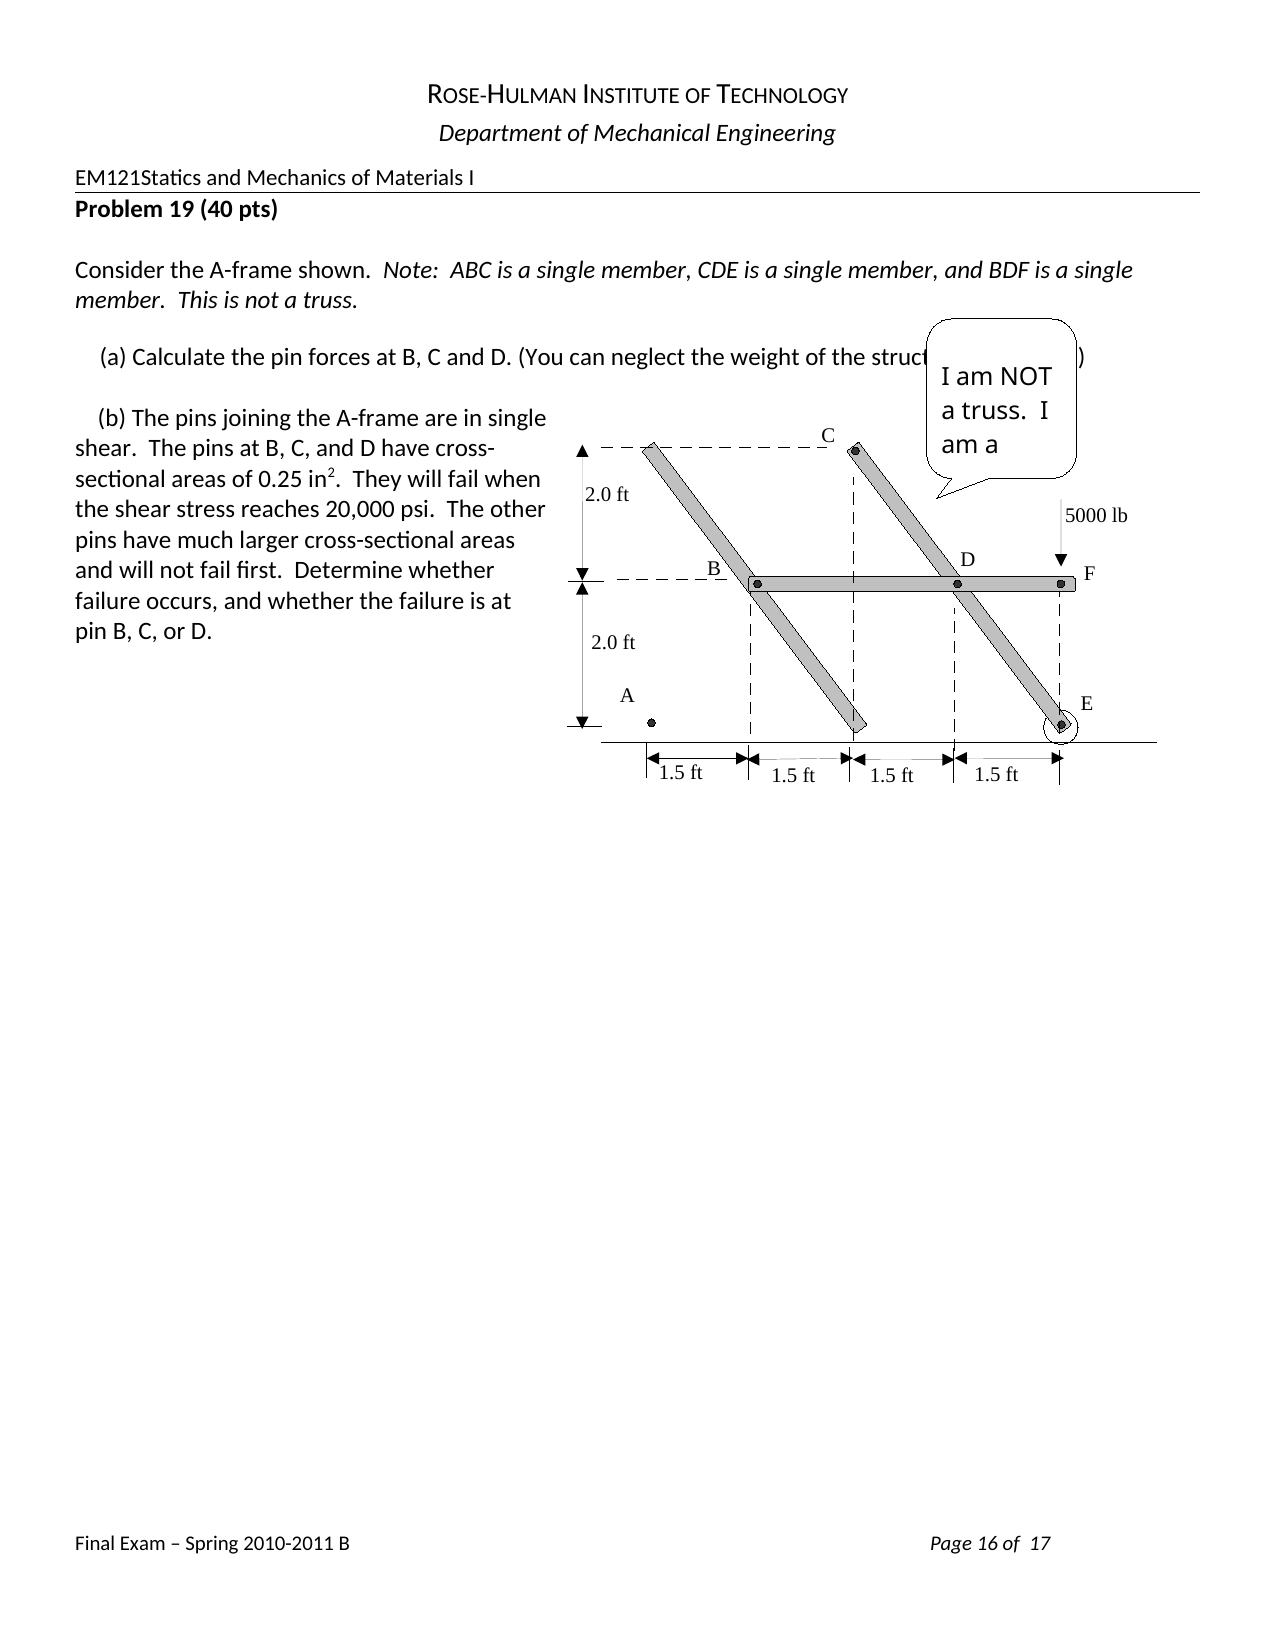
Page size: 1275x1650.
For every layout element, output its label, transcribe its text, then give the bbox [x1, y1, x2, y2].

text Consider the A-frame shown. Note: ABC is a single member, CDE is a single member, and BDF is a single member. This is not a truss. [75, 254, 1200, 315]
text (b) The pins joining the A-frame are in single shear. The pins at B, C, and D have cross-sectional areas of 0.25 in2. They will fail when the shear stress reaches 20,000 psi. The other pins have much larger cross-sectional areas and will not fail first. Determine whether failure occurs, and whether the failure is at pin B, C, or D. [75, 402, 1200, 646]
text Problem 19 (40 pts) [75, 193, 1200, 224]
text (a) Calculate the pin forces at B, C and D. (You can neglect the weight of the structural members.) [94, 341, 926, 371]
